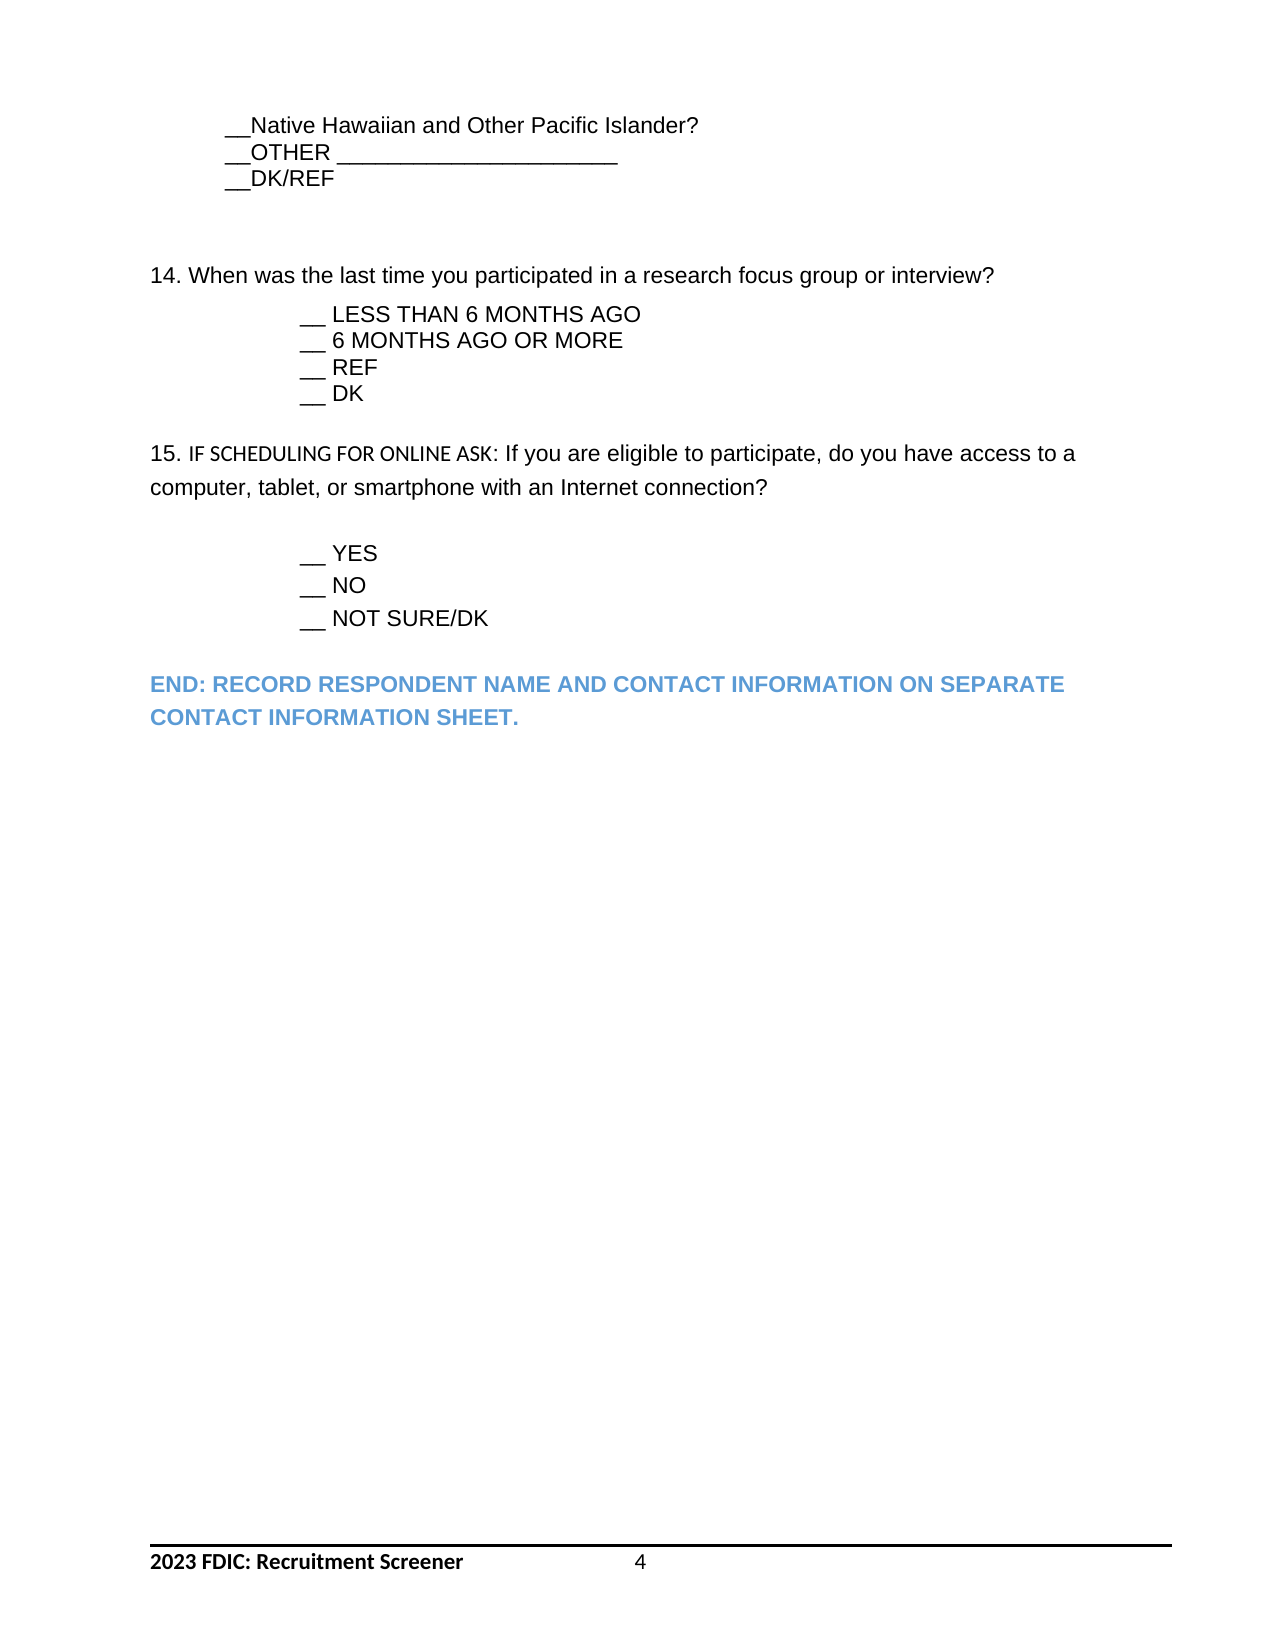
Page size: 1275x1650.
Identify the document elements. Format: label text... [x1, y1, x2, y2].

text __ 6 MONTHS AGO OR MORE [300, 327, 1172, 353]
text __OTHER ______________________ [225, 139, 1172, 165]
text 15. IF SCHEDULING FOR ONLINE ASK: If you are eligible to participate, do you have access to a computer, tablet, or smartphone with an Internet connection? [150, 439, 1172, 500]
text __ DK [300, 380, 1172, 406]
text 14. When was the last time you participated in a research focus group or interview? [150, 262, 1172, 288]
text __ NO [150, 572, 1172, 599]
text __ YES [150, 539, 1172, 566]
text __ REF [300, 353, 1172, 380]
text __ NOT SURE/DK [150, 605, 1172, 632]
text END: RECORD RESPONDENT NAME AND CONTACT INFORMATION ON SEPARATE CONTACT INFORMATION SHEET. [150, 671, 1172, 731]
text __DK/REF [225, 165, 1172, 192]
text __ LESS THAN 6 MONTHS AGO [225, 301, 1172, 327]
text __Native Hawaiian and Other Pacific Islander? [225, 112, 1172, 139]
